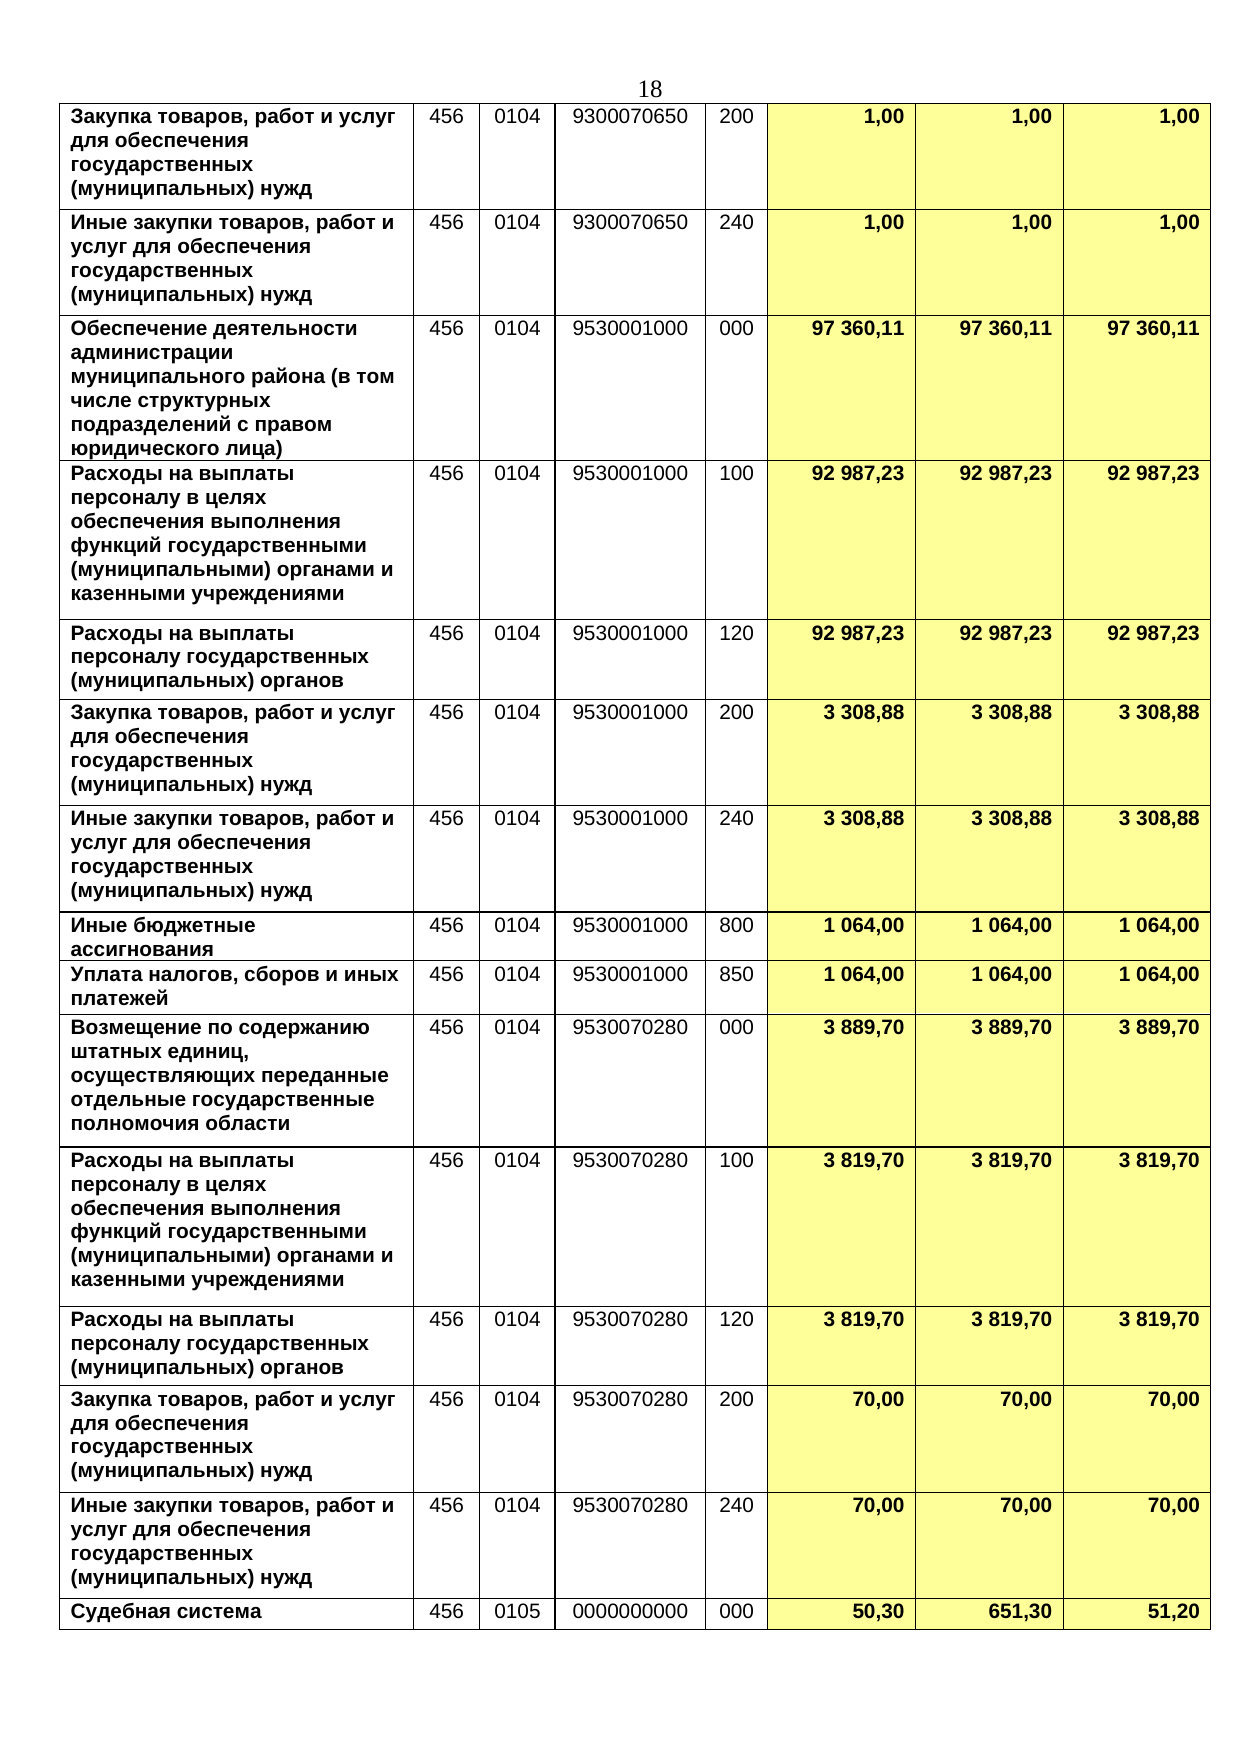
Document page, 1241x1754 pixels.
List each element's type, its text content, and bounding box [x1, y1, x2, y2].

table_cell 456 [414, 461, 479, 619]
table_cell 200 [706, 104, 767, 209]
table_cell 92 987,23 [1064, 461, 1210, 619]
table_cell 1 064,00 [768, 913, 915, 960]
table_cell Закупка товаров, работ и услуг для обеспечения государственных (муниципальных) нужд [60, 104, 413, 209]
table_cell 100 [706, 1148, 767, 1306]
table_cell 1 064,00 [916, 913, 1063, 960]
table_cell 51,20 [1064, 1599, 1210, 1629]
table_cell 651,30 [916, 1599, 1063, 1629]
table_cell 1,00 [768, 210, 915, 315]
table_cell 9530001000 [556, 316, 705, 460]
table_cell 3 308,88 [768, 806, 915, 911]
table_cell 456 [414, 1015, 479, 1146]
table_cell 1,00 [1064, 210, 1210, 315]
table_cell 000 [706, 1015, 767, 1146]
table_cell Иные закупки товаров, работ и услуг для обеспечения государственных (муниципальных) нужд [60, 1493, 413, 1598]
table_cell 9530001000 [556, 461, 705, 619]
table_cell 3 819,70 [1064, 1148, 1210, 1306]
table_cell 70,00 [916, 1386, 1063, 1492]
table_cell 000 [706, 316, 767, 460]
table_cell 9300070650 [556, 210, 705, 315]
table_cell 9530001000 [556, 806, 705, 911]
table_cell 000 [706, 1599, 767, 1629]
table_cell 0104 [480, 461, 554, 619]
table_cell 1 064,00 [1064, 913, 1210, 960]
table_cell 9530070280 [556, 1307, 705, 1385]
table_cell 3 308,88 [916, 806, 1063, 911]
table_cell 100 [706, 461, 767, 619]
table_cell 456 [414, 1386, 479, 1492]
table_cell Уплата налогов, сборов и иных платежей [60, 961, 413, 1013]
table_cell 456 [414, 1148, 479, 1306]
table_cell 456 [414, 1493, 479, 1598]
table_cell 456 [414, 210, 479, 315]
table_cell 3 308,88 [1064, 700, 1210, 805]
table_cell 92 987,23 [916, 620, 1063, 699]
table_cell 456 [414, 961, 479, 1013]
table_cell 456 [414, 806, 479, 911]
table_cell 0104 [480, 961, 554, 1013]
table_cell 0104 [480, 1386, 554, 1492]
table_cell 850 [706, 961, 767, 1013]
table_cell 1 064,00 [916, 961, 1063, 1013]
table_cell 9300070650 [556, 104, 705, 209]
table_cell 240 [706, 1493, 767, 1598]
table_cell Расходы на выплаты персоналу в целях обеспечения выполнения функций государственными (муниципальными) органами и казенными учреждениями [60, 1148, 413, 1306]
table_cell 70,00 [768, 1386, 915, 1492]
table_cell 3 819,70 [768, 1148, 915, 1306]
table_cell Возмещение по содержанию штатных единиц, осуществляющих переданные отдельные государственные полномочия области [60, 1015, 413, 1146]
table_cell Расходы на выплаты персоналу государственных (муниципальных) органов [60, 1307, 413, 1385]
table_cell 456 [414, 913, 479, 960]
table_cell 0104 [480, 620, 554, 699]
table_cell 97 360,11 [916, 316, 1063, 460]
table_cell Иные закупки товаров, работ и услуг для обеспечения государственных (муниципальных) нужд [60, 210, 413, 315]
table_cell 0104 [480, 1015, 554, 1146]
table_cell 9530001000 [556, 961, 705, 1013]
table_cell 1,00 [1064, 104, 1210, 209]
table_cell 240 [706, 806, 767, 911]
table_cell 9530070280 [556, 1493, 705, 1598]
table_cell 120 [706, 620, 767, 699]
table_cell Судебная система [60, 1599, 413, 1629]
table_cell 92 987,23 [768, 461, 915, 619]
table_cell 70,00 [768, 1493, 915, 1598]
table_cell 0105 [480, 1599, 554, 1629]
table_cell 9530070280 [556, 1015, 705, 1146]
table_cell 1,00 [916, 210, 1063, 315]
table_cell 9530001000 [556, 913, 705, 960]
table_cell Обеспечение деятельности администрации муниципального района (в том числе структурных подразделений с правом юридического лица) [60, 316, 413, 460]
table_cell 0104 [480, 316, 554, 460]
table_cell 92 987,23 [768, 620, 915, 699]
table_cell 0000000000 [556, 1599, 705, 1629]
table_cell 456 [414, 700, 479, 805]
table_cell Иные закупки товаров, работ и услуг для обеспечения государственных (муниципальных) нужд [60, 806, 413, 911]
table_cell 50,30 [768, 1599, 915, 1629]
table_cell 200 [706, 1386, 767, 1492]
table_cell 240 [706, 210, 767, 315]
table_cell 3 889,70 [768, 1015, 915, 1146]
table_cell Расходы на выплаты персоналу государственных (муниципальных) органов [60, 620, 413, 699]
table_cell 70,00 [916, 1493, 1063, 1598]
table_cell Закупка товаров, работ и услуг для обеспечения государственных (муниципальных) нужд [60, 1386, 413, 1492]
table_cell 9530001000 [556, 700, 705, 805]
table_cell 9530070280 [556, 1386, 705, 1492]
table_cell 3 308,88 [1064, 806, 1210, 911]
table_cell 456 [414, 1599, 479, 1629]
table_cell 70,00 [1064, 1386, 1210, 1492]
table_cell 0104 [480, 700, 554, 805]
table_cell 456 [414, 620, 479, 699]
table_cell 70,00 [1064, 1493, 1210, 1598]
table_cell 0104 [480, 210, 554, 315]
table_cell 200 [706, 700, 767, 805]
table_cell 9530001000 [556, 620, 705, 699]
table_cell 1,00 [768, 104, 915, 209]
table_cell 3 308,88 [768, 700, 915, 805]
table_cell 3 819,70 [768, 1307, 915, 1385]
table_cell 3 819,70 [1064, 1307, 1210, 1385]
table_cell 3 819,70 [916, 1148, 1063, 1306]
table_cell 9530070280 [556, 1148, 705, 1306]
table_cell 456 [414, 104, 479, 209]
table_cell 0104 [480, 806, 554, 911]
table_cell 0104 [480, 913, 554, 960]
table_cell 3 819,70 [916, 1307, 1063, 1385]
table_cell 97 360,11 [1064, 316, 1210, 460]
table_cell 456 [414, 316, 479, 460]
table_cell 456 [414, 1307, 479, 1385]
table_cell 0104 [480, 1493, 554, 1598]
table_cell 1,00 [916, 104, 1063, 209]
table_cell 97 360,11 [768, 316, 915, 460]
table_cell 92 987,23 [916, 461, 1063, 619]
table_cell 0104 [480, 1307, 554, 1385]
table_cell 3 889,70 [1064, 1015, 1210, 1146]
table_cell 0104 [480, 104, 554, 209]
table_cell Расходы на выплаты персоналу в целях обеспечения выполнения функций государственными (муниципальными) органами и казенными учреждениями [60, 461, 413, 619]
table_cell 1 064,00 [768, 961, 915, 1013]
table_cell Закупка товаров, работ и услуг для обеспечения государственных (муниципальных) нужд [60, 700, 413, 805]
table_cell 92 987,23 [1064, 620, 1210, 699]
table_cell 3 308,88 [916, 700, 1063, 805]
table_cell Иные бюджетные ассигнования [60, 913, 413, 960]
table_cell 3 889,70 [916, 1015, 1063, 1146]
table_cell 0104 [480, 1148, 554, 1306]
table_cell 800 [706, 913, 767, 960]
table_cell 1 064,00 [1064, 961, 1210, 1013]
table_cell 120 [706, 1307, 767, 1385]
